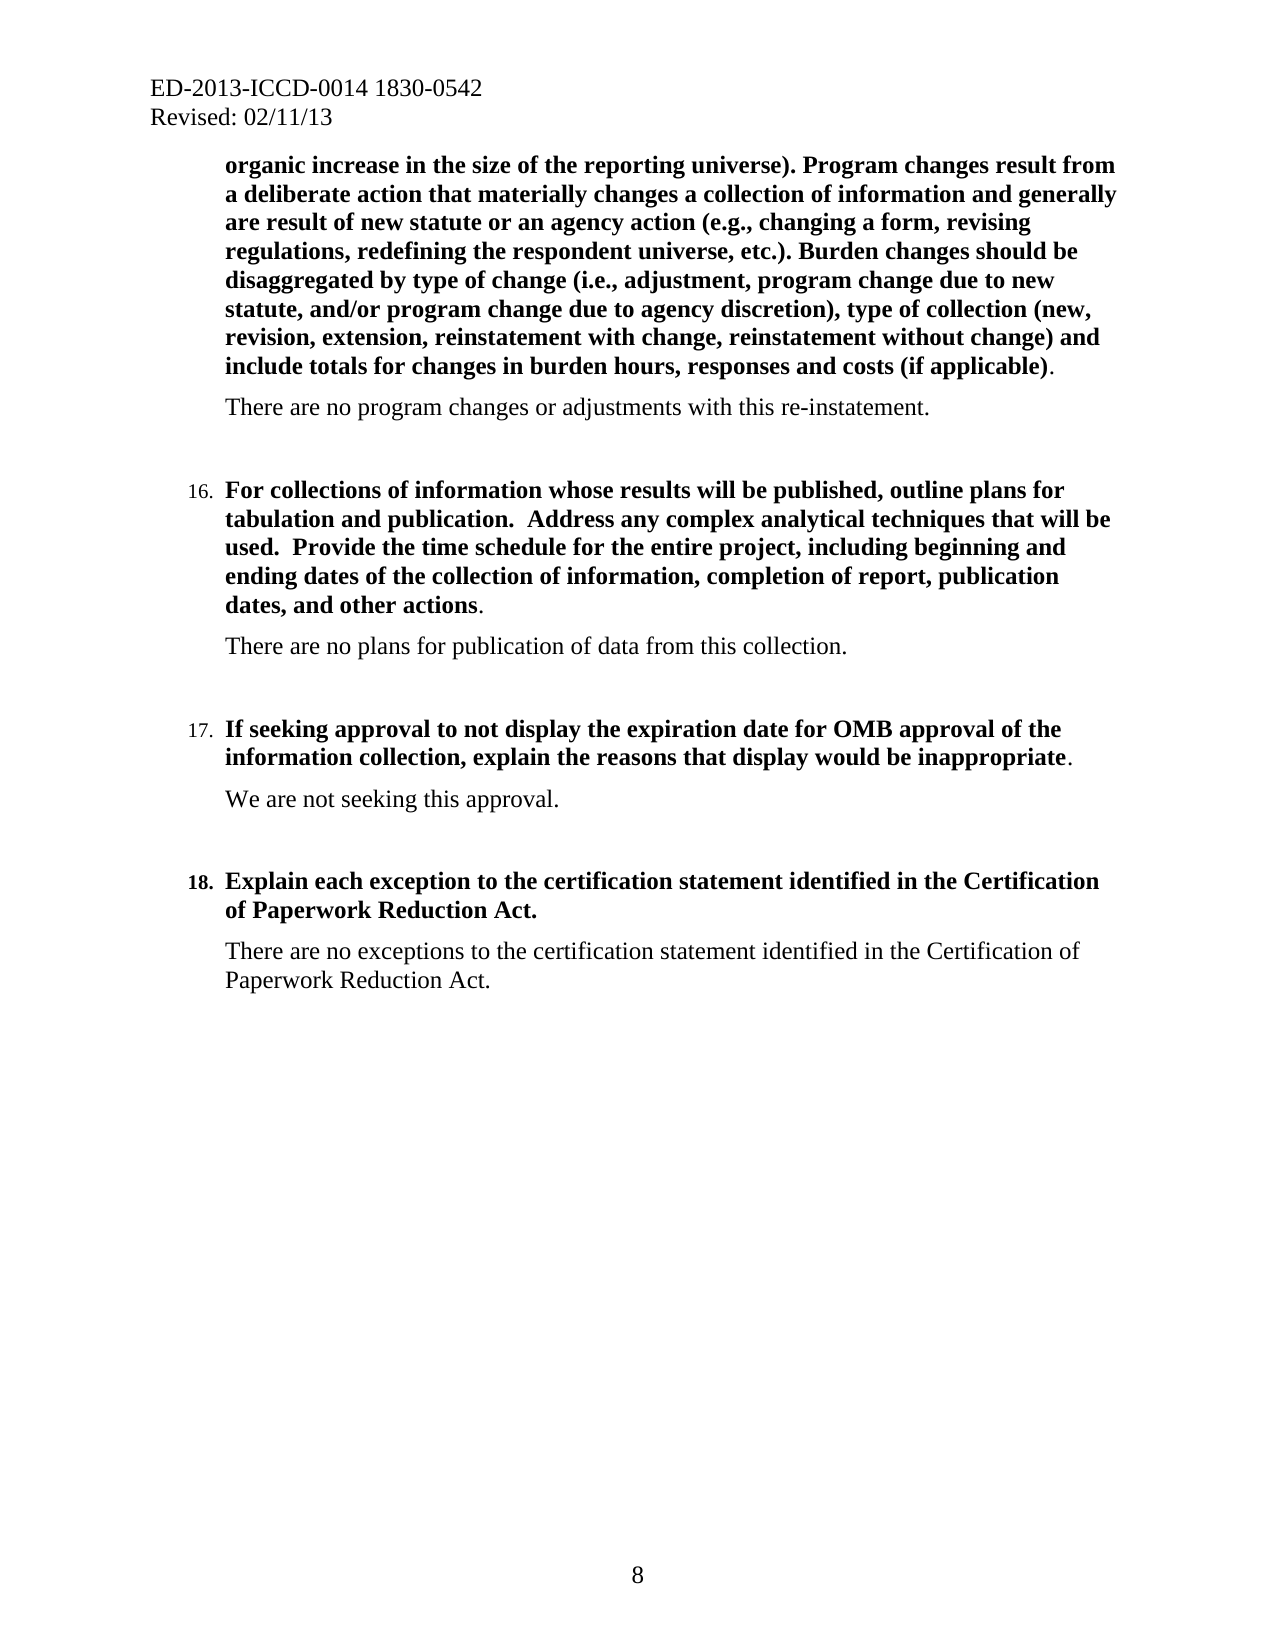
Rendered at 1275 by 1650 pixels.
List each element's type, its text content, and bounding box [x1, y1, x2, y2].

text There are no plans for publication of data from this collection. [225, 631, 1125, 660]
list If seeking approval to not display the expiration date for OMB approval of the information collection, explain the reasons that display would be inappropriate. [187, 714, 1125, 771]
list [187, 150, 1125, 380]
text We are not seeking this approval. [225, 784, 1125, 812]
text There are no program changes or adjustments with this re-instatement. [225, 392, 1125, 421]
list There are no exceptions to the certification statement identified in the Certification of Paperwork Reduction Act. [225, 936, 1125, 994]
list For collections of information whose results will be published, outline plans for tabulation and publication. Address any complex analytical techniques that will be used. Provide the time schedule for the entire project, including beginning and ending dates of the collection of information, completion of report, publication dates, and other actions. [187, 475, 1125, 619]
list Explain each exception to the certification statement identified in the Certification of Paperwork Reduction Act. [187, 866, 1125, 924]
